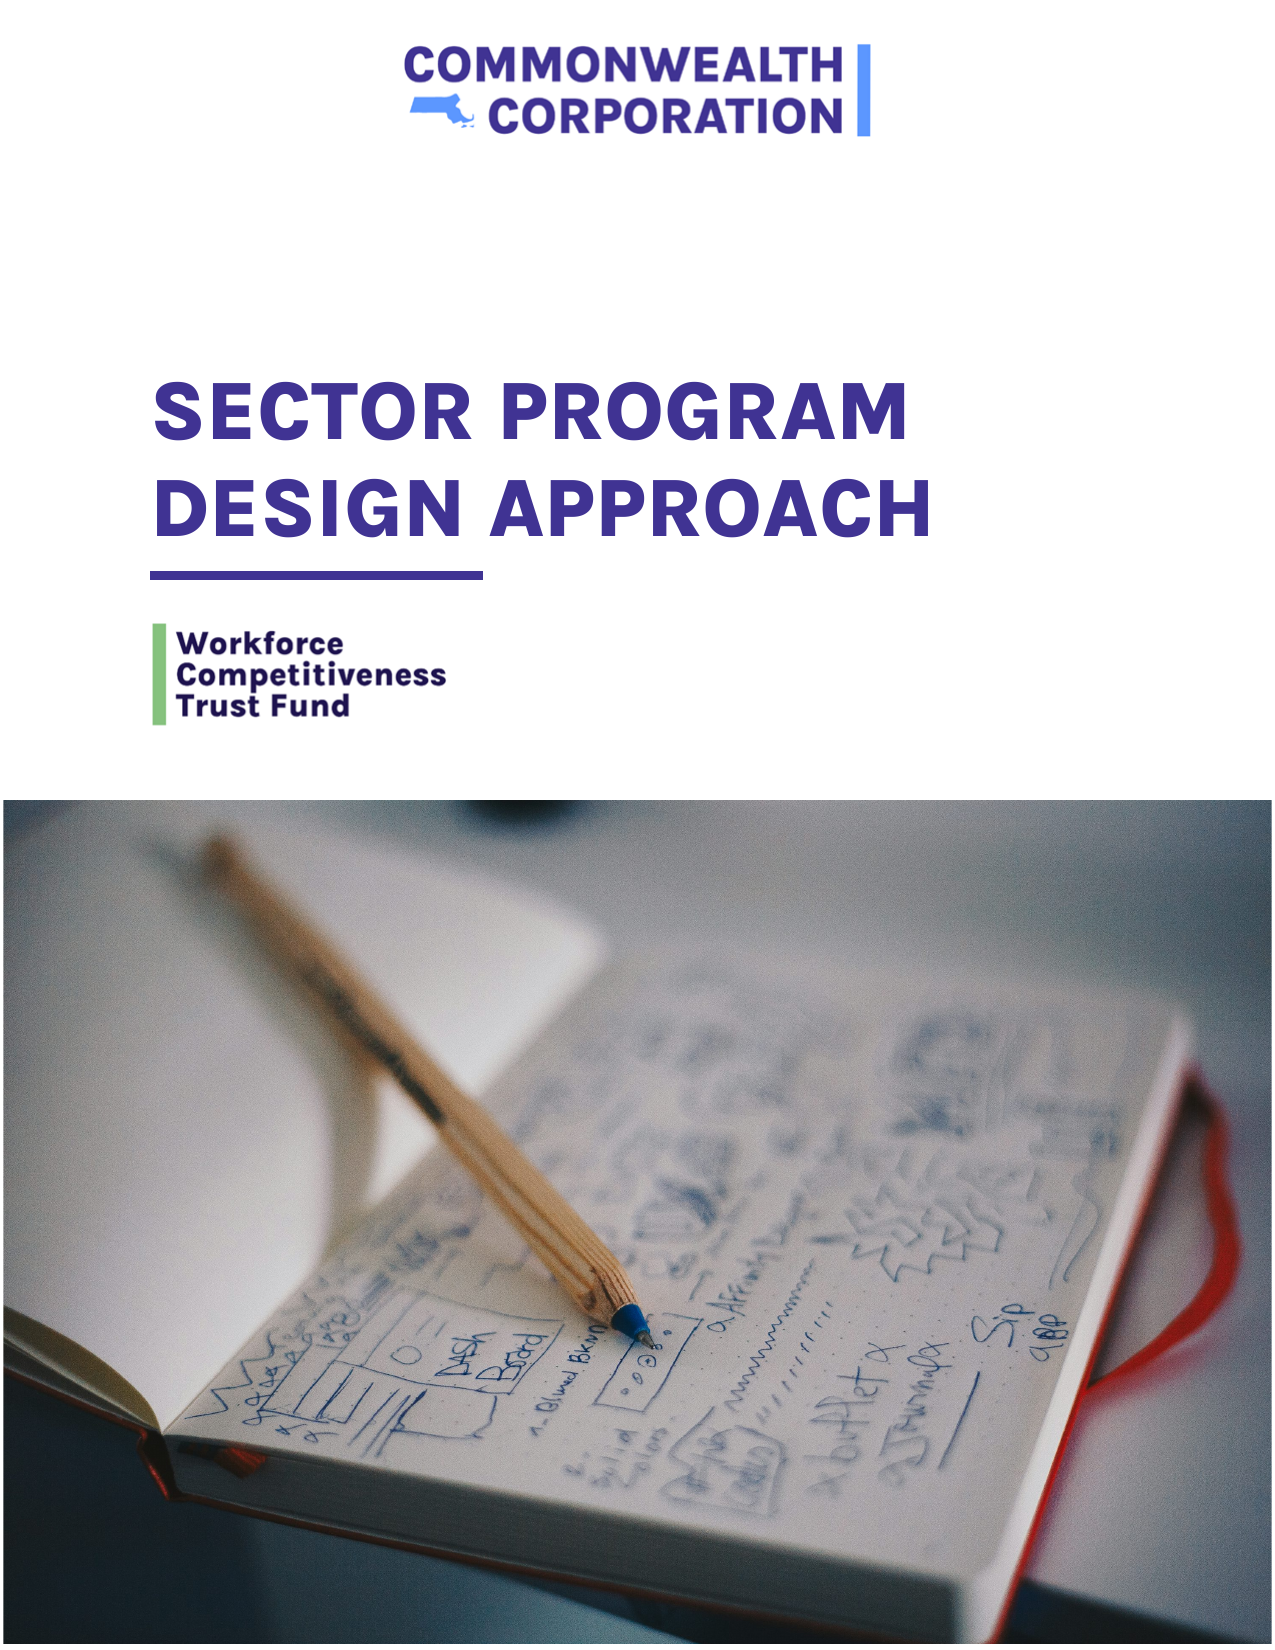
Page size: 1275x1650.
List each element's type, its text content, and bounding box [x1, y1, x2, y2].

text SECTOR PROGRAM DESIGN APPROACH [150, 363, 1125, 557]
picture [3, 800, 1271, 1644]
picture [146, 604, 459, 767]
picture [395, 30, 880, 144]
